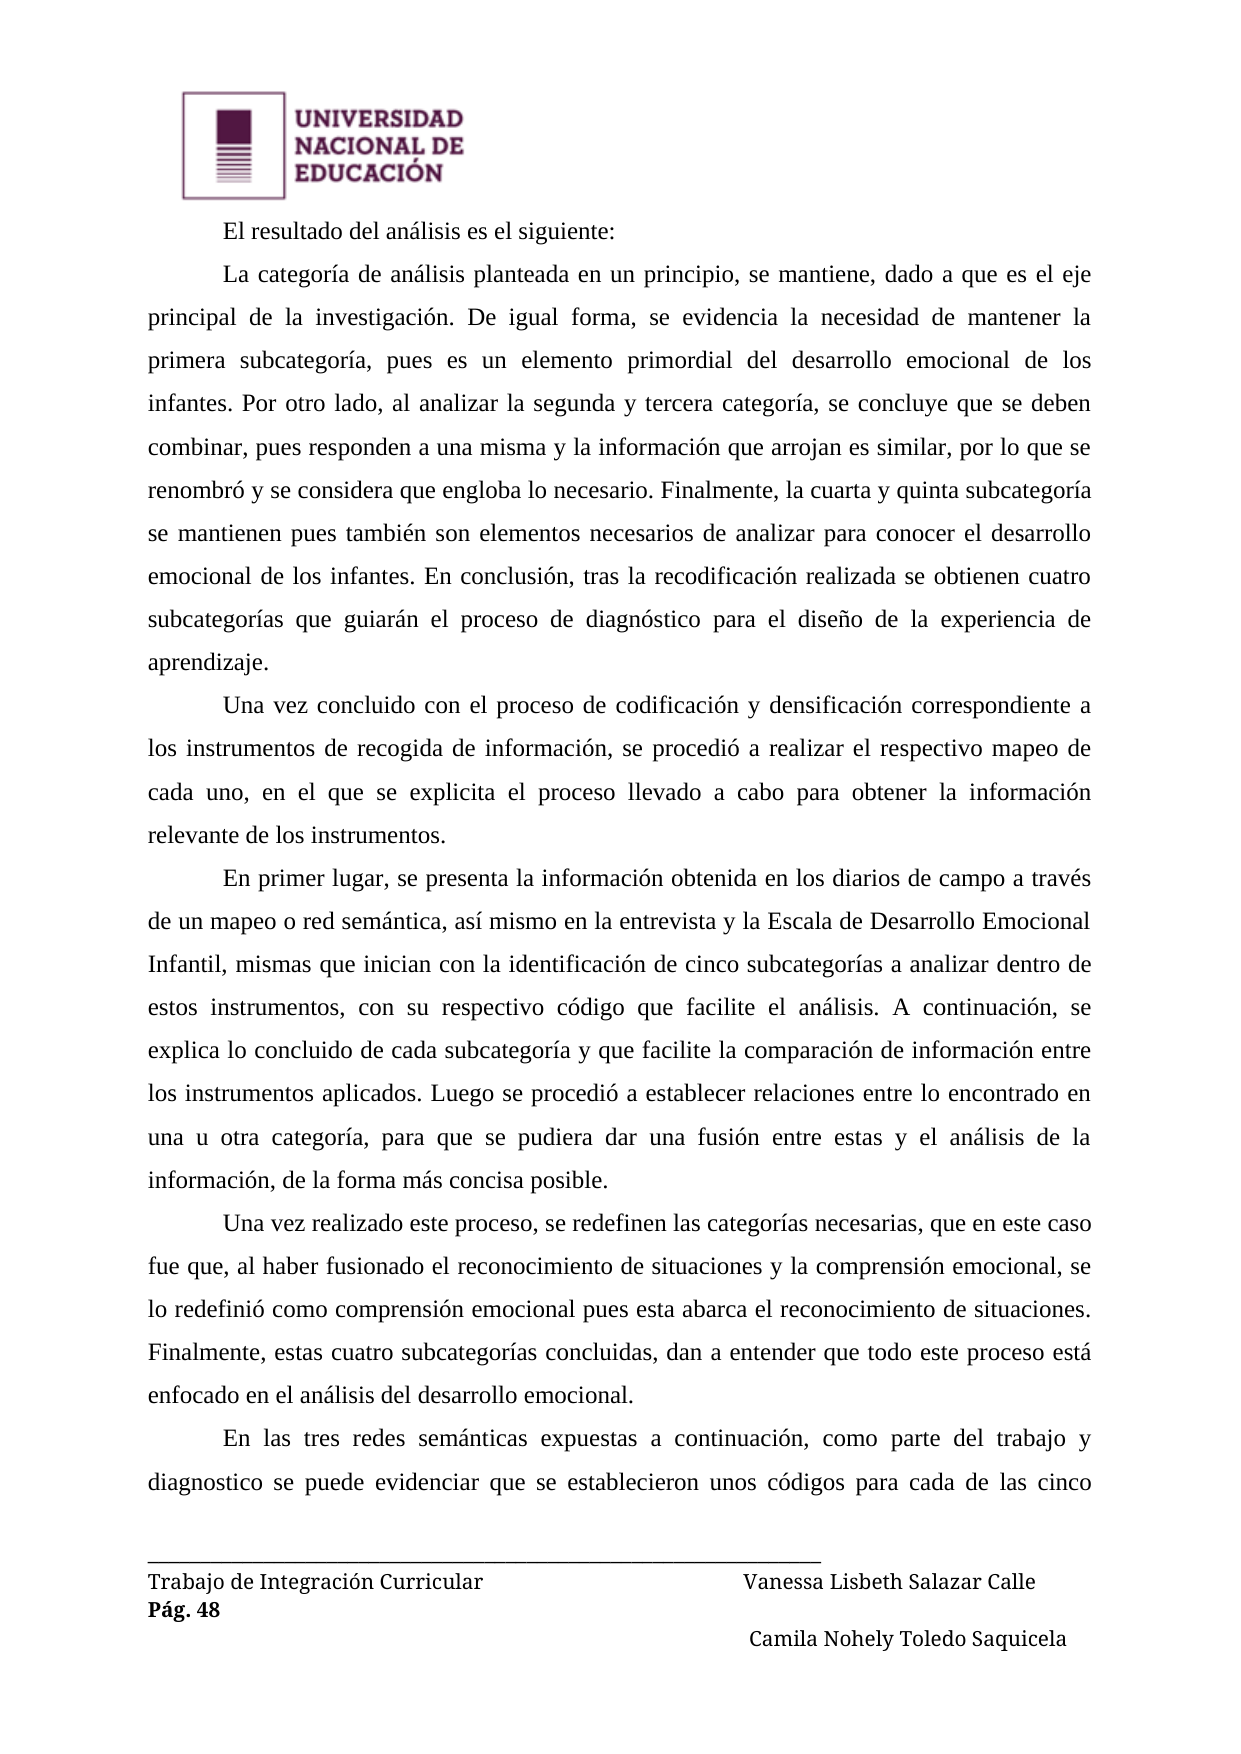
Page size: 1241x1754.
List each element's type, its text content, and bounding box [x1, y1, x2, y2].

picture [147, 73, 493, 216]
text El resultado del análisis es el siguiente: [148, 216, 1092, 245]
text La categoría de análisis planteada en un principio, se mantiene, dado a que es el eje principal de la investigación. De igual forma, se evidencia la necesidad de mantener la primera subcategoría, pues es un elemento primordial del desarrollo emocional de los infantes. Por otro lado, al analizar la segunda y tercera categoría, se concluye que se deben combinar, pues responden a una misma y la información que arrojan es similar, por lo que se renombró y se considera que engloba lo necesario. Finalmente, la cuarta y quinta subcategoría se mantienen pues también son elementos necesarios de analizar para conocer el desarrollo emocional de los infantes. En conclusión, tras la recodificación realizada se obtienen cuatro subcategorías que guiarán el proceso de diagnóstico para el diseño de la experiencia de aprendizaje. [148, 259, 1092, 676]
text Una vez concluido con el proceso de codificación y densificación correspondiente a los instrumentos de recogida de información, se procedió a realizar el respectivo mapeo de cada uno, en el que se explicita el proceso llevado a cabo para obtener la información relevante de los instrumentos. [148, 690, 1092, 848]
text Una vez realizado este proceso, se redefinen las categorías necesarias, que en este caso fue que, al haber fusionado el reconocimiento de situaciones y la comprensión emocional, se lo redefinió como comprensión emocional pues esta abarca el reconocimiento de situaciones. Finalmente, estas cuatro subcategorías concluidas, dan a entender que todo este proceso está enfocado en el análisis del desarrollo emocional. [148, 1208, 1092, 1409]
text En primer lugar, se presenta la información obtenida en los diarios de campo a través de un mapeo o red semántica, así mismo en la entrevista y la Escala de Desarrollo Emocional Infantil, mismas que inician con la identificación de cinco subcategorías a analizar dentro de estos instrumentos, con su respectivo código que facilite el análisis. A continuación, se explica lo concluido de cada subcategoría y que facilite la comparación de información entre los instrumentos aplicados. Luego se procedió a establecer relaciones entre lo encontrado en una u otra categoría, para que se pudiera dar una fusión entre estas y el análisis de la información, de la forma más concisa posible. [148, 863, 1092, 1193]
